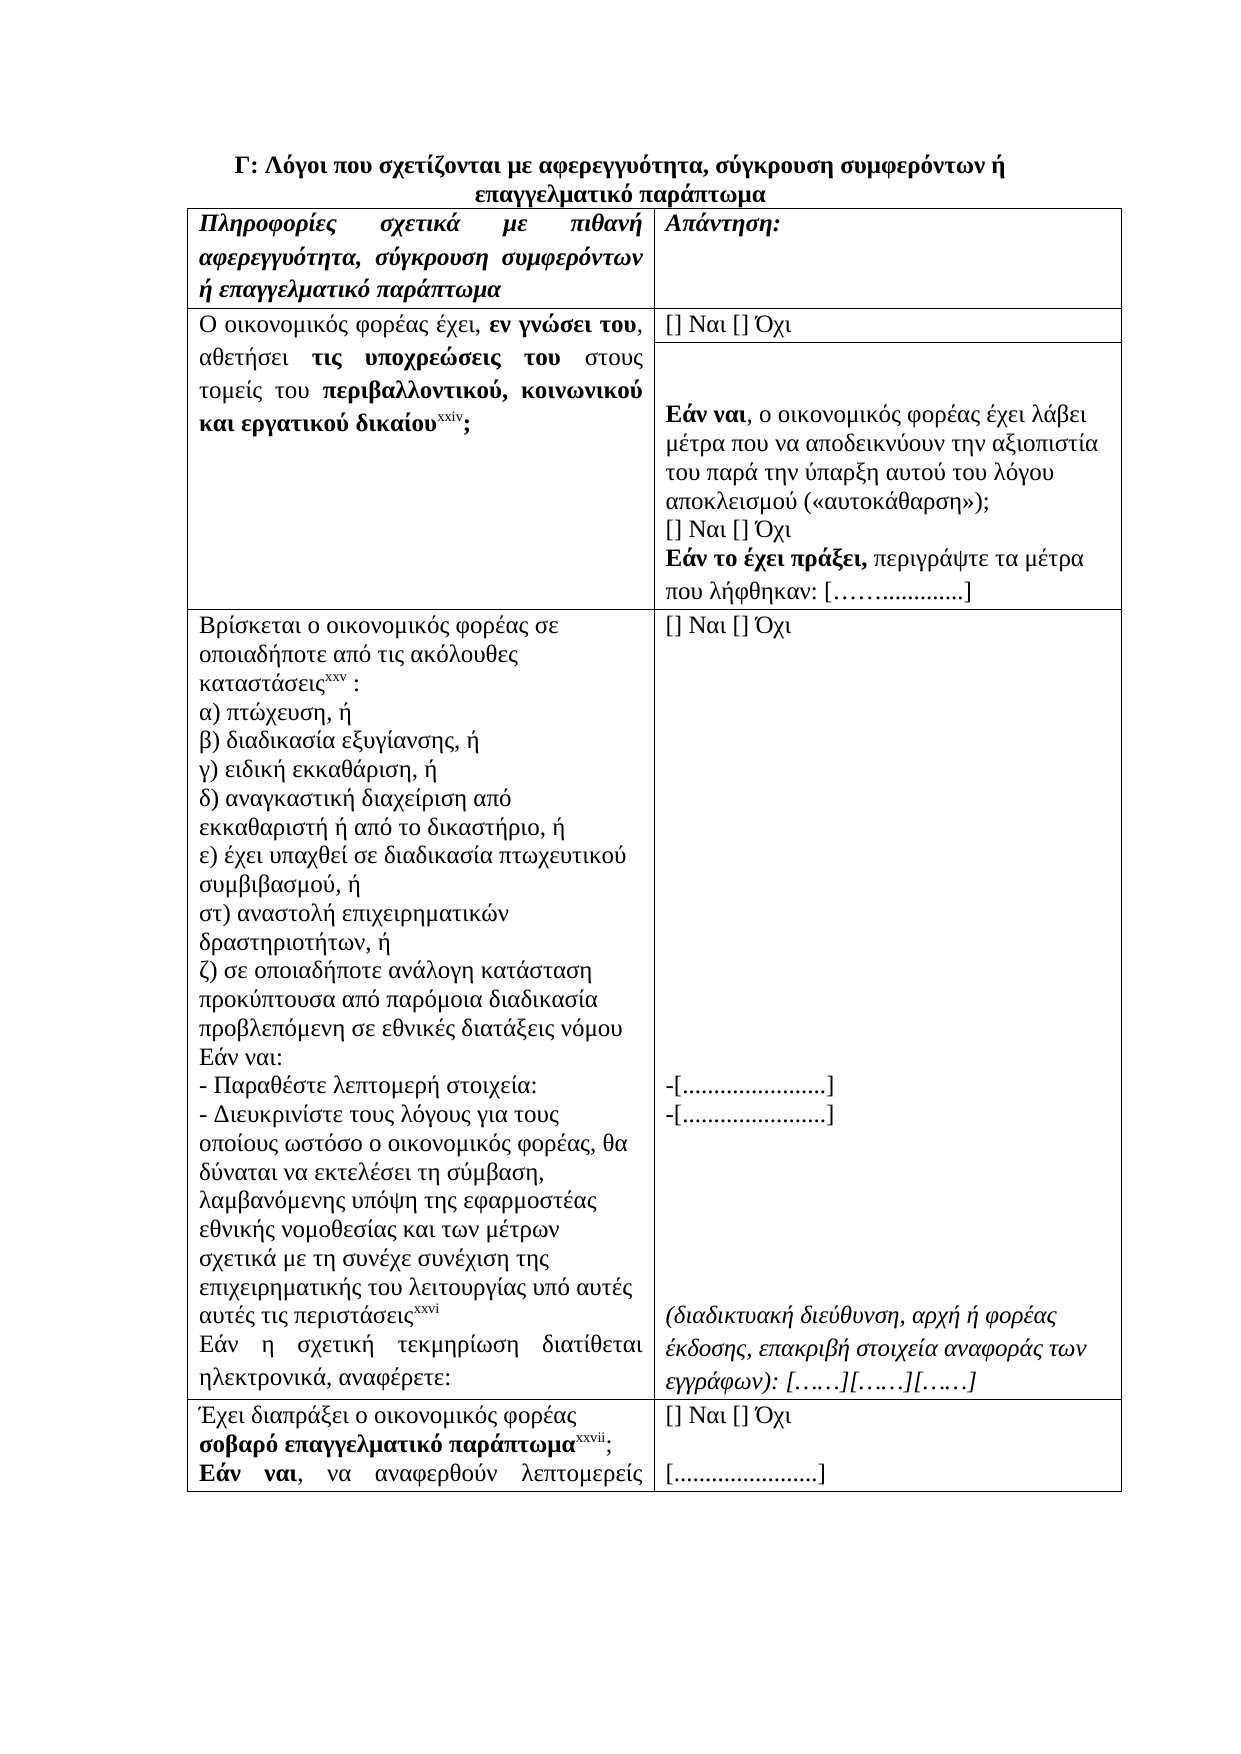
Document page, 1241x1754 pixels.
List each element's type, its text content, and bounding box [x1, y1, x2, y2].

table_cell [] Ναι [] Όχι [.......................] [655, 1400, 1121, 1491]
table_cell Ο οικονομικός φορέας έχει, εν γνώσει του, αθετήσει τις υποχρεώσεις του στους τομείς του περιβαλλοντικού, κοινωνικού και εργατικού δικαίου; [188, 309, 654, 609]
table_cell Βρίσκεται ο οικονομικός φορέας σε οποιαδήποτε από τις ακόλουθες καταστάσεις : α) πτώχευση, ή β) διαδικασία εξυγίανσης, ή γ) ειδική εκκαθάριση, ή δ) αναγκαστική διαχείριση από εκκαθαριστή ή από το δικαστήριο, ή ε) έχει υπαχθεί σε διαδικασία πτωχευτικού συμβιβασμού, ή στ) αναστολή επιχειρηματικών δραστηριοτήτων, ή ζ) σε οποιαδήποτε ανάλογη κατάσταση προκύπτουσα από παρόμοια διαδικασία προβλεπόμενη σε εθνικές διατάξεις νόμου Εάν ναι: - Παραθέστε λεπτομερή στοιχεία: - Διευκρινίστε τους λόγους για τους οποίους ωστόσο ο οικονομικός φορέας, θα δύναται να εκτελέσει τη σύμβαση, λαμβανόμενης υπόψη της εφαρμοστέας εθνικής νομοθεσίας και των μέτρων σχετικά με τη συνέχε συνέχιση της επιχειρηματικής του λειτουργίας υπό αυτές αυτές τις περιστάσεις Εάν η σχετική τεκμηρίωση διατίθεται ηλεκτρονικά, αναφέρετε: [188, 610, 654, 1399]
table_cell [188, 1400, 654, 1491]
table_cell Εάν ναι, ο οικονομικός φορέας έχει λάβει μέτρα που να αποδεικνύουν την αξιοπιστία του παρά την ύπαρξη αυτού του λόγου αποκλεισμού («αυτοκάθαρση»); [] Ναι [] Όχι Εάν το έχει πράξει, περιγράψτε τα μέτρα που λήφθηκαν: […….............] [655, 343, 1121, 609]
text Γ: Λόγοι που σχετίζονται με αφερεγγυότητα, σύγκρουση συμφερόντων ή επαγγελματικό παράπτωμα [187, 150, 1053, 207]
table_cell [] Ναι [] Όχι -[.......................] -[.......................] (διαδικτυακή διεύθυνση, αρχή ή φορέας έκδοσης, επακριβή στοιχεία αναφοράς των εγγράφων): [……][……][……] [655, 610, 1121, 1399]
table_header Απάντηση: [655, 209, 1121, 308]
table_cell [] Ναι [] Όχι [655, 309, 1121, 342]
table_header Πληροφορίες σχετικά με πιθανή αφερεγγυότητα, σύγκρουση συμφερόντων ή επαγγελματικό παράπτωμα [188, 209, 654, 308]
